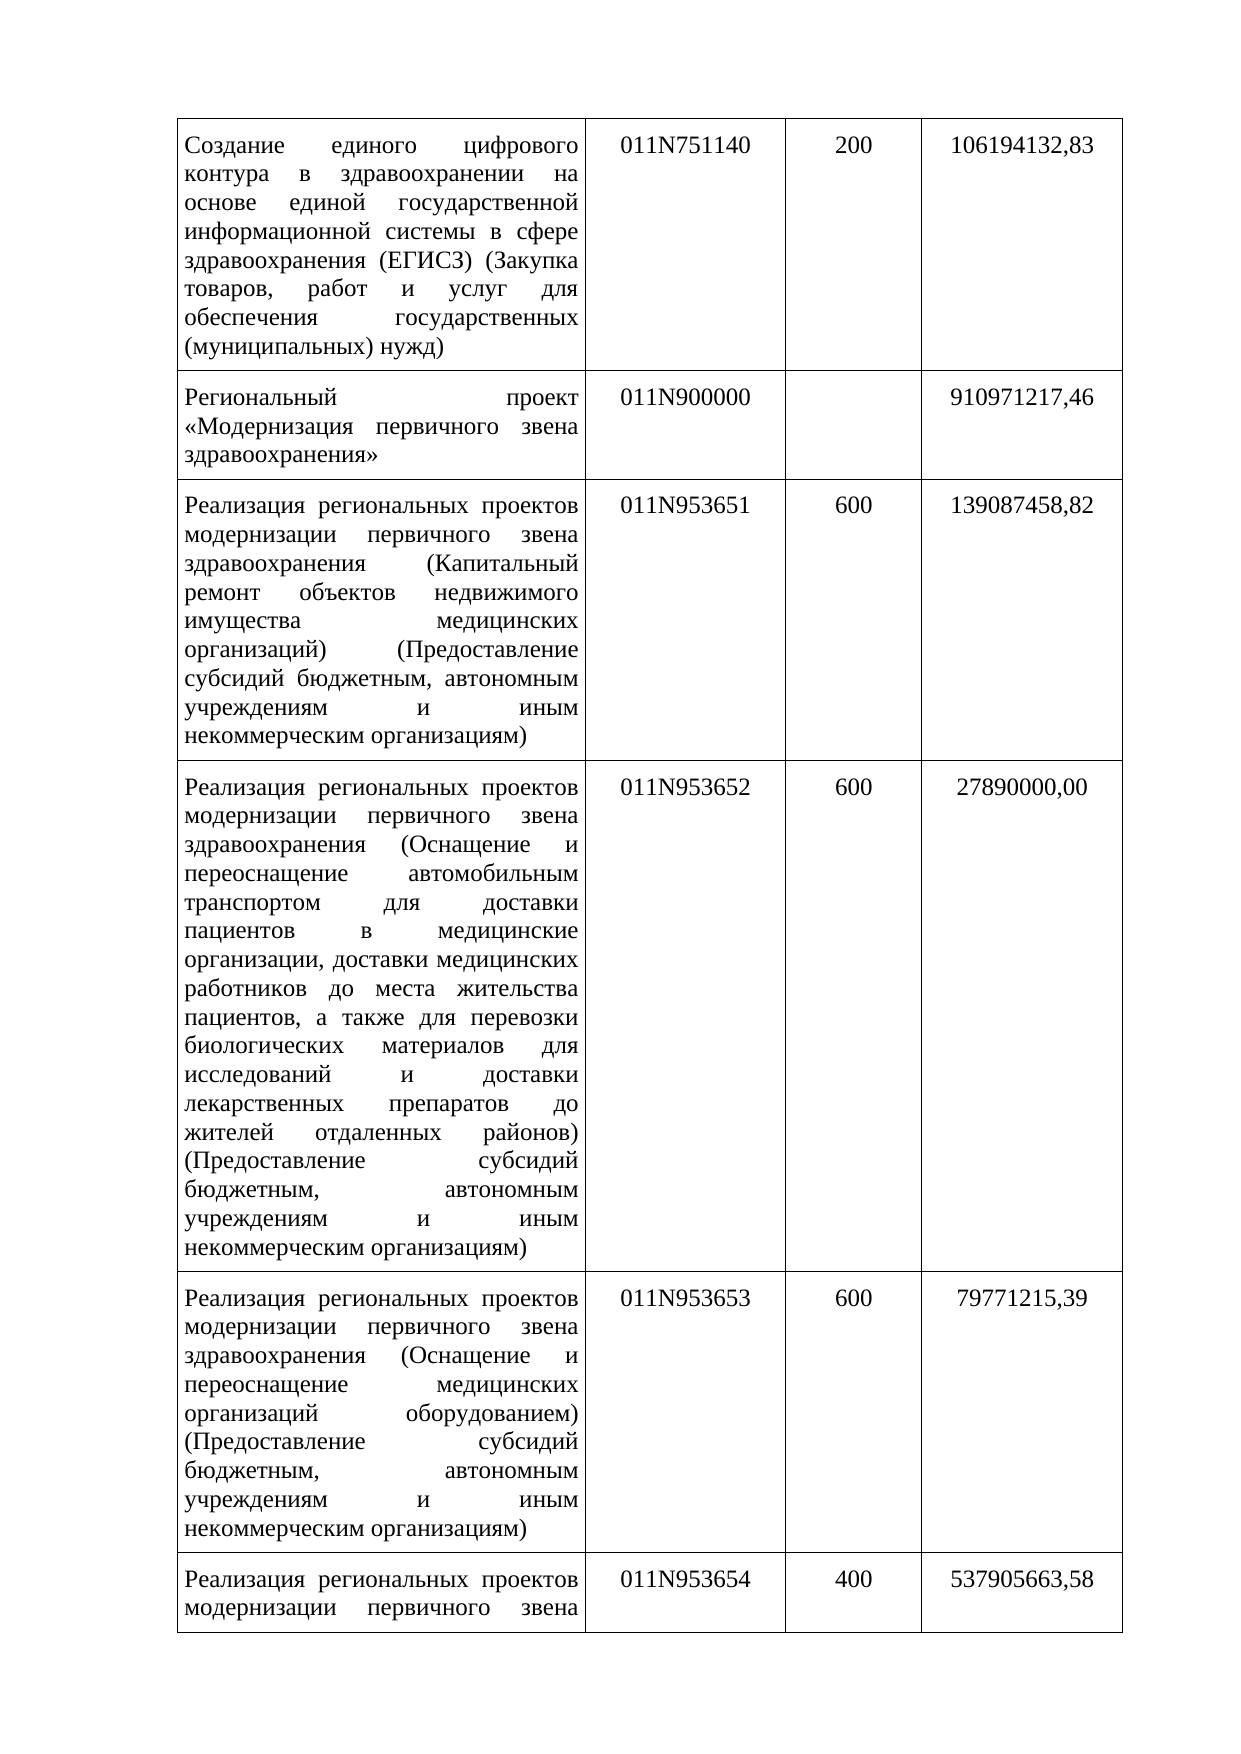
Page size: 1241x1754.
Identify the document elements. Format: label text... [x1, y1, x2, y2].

table_cell Создание единого цифрового контура в здравоохранении на основе единой государственной информационной системы в сфере здравоохранения (ЕГИСЗ) (Закупка товаров, работ и услуг для обеспечения государственных (муниципальных) нужд) [178, 119, 585, 370]
table_cell 011N900000 [586, 371, 785, 479]
table_cell 139087458,82 [922, 480, 1122, 760]
table_cell Реализация региональных проектов модернизации первичного звена здравоохранения (Капитальный ремонт объектов недвижимого имущества медицинских организаций) (Предоставление субсидий бюджетным, автономным учреждениям и иным некоммерческим организациям) [178, 480, 585, 760]
table_cell 79771215,39 [922, 1272, 1122, 1552]
table_cell 011N953652 [586, 761, 785, 1271]
table_cell [786, 371, 921, 479]
table_cell 910971217,46 [922, 371, 1122, 479]
table_cell 600 [786, 480, 921, 760]
table_cell Реализация региональных проектов модернизации первичного звена здравоохранения (Оснащение и переоснащение медицинских организаций оборудованием) (Предоставление субсидий бюджетным, автономным учреждениям и иным некоммерческим организациям) [178, 1272, 585, 1552]
table_cell 400 [786, 1553, 921, 1632]
table_cell 011N953653 [586, 1272, 785, 1552]
table_cell 27890000,00 [922, 761, 1122, 1271]
table_cell Реализация региональных проектов модернизации первичного звена здравоохранения (Оснащение и переоснащение автомобильным транспортом для доставки пациентов в медицинские организации, доставки медицинских работников до места жительства пациентов, а также для перевозки биологических материалов для исследований и доставки лекарственных препаратов до жителей отдаленных районов) (Предоставление субсидий бюджетным, автономным учреждениям и иным некоммерческим организациям) [178, 761, 585, 1271]
table_cell Региональный проект «Модернизация первичного звена здравоохранения» [178, 371, 585, 479]
table_cell 200 [786, 119, 921, 370]
table_cell 600 [786, 761, 921, 1271]
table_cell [178, 1553, 585, 1632]
table_cell 106194132,83 [922, 119, 1122, 370]
table_cell 600 [786, 1272, 921, 1552]
table_cell 011N953654 [586, 1553, 785, 1632]
table_cell 537905663,58 [922, 1553, 1122, 1632]
table_cell 011N953651 [586, 480, 785, 760]
table_cell 011N751140 [586, 119, 785, 370]
